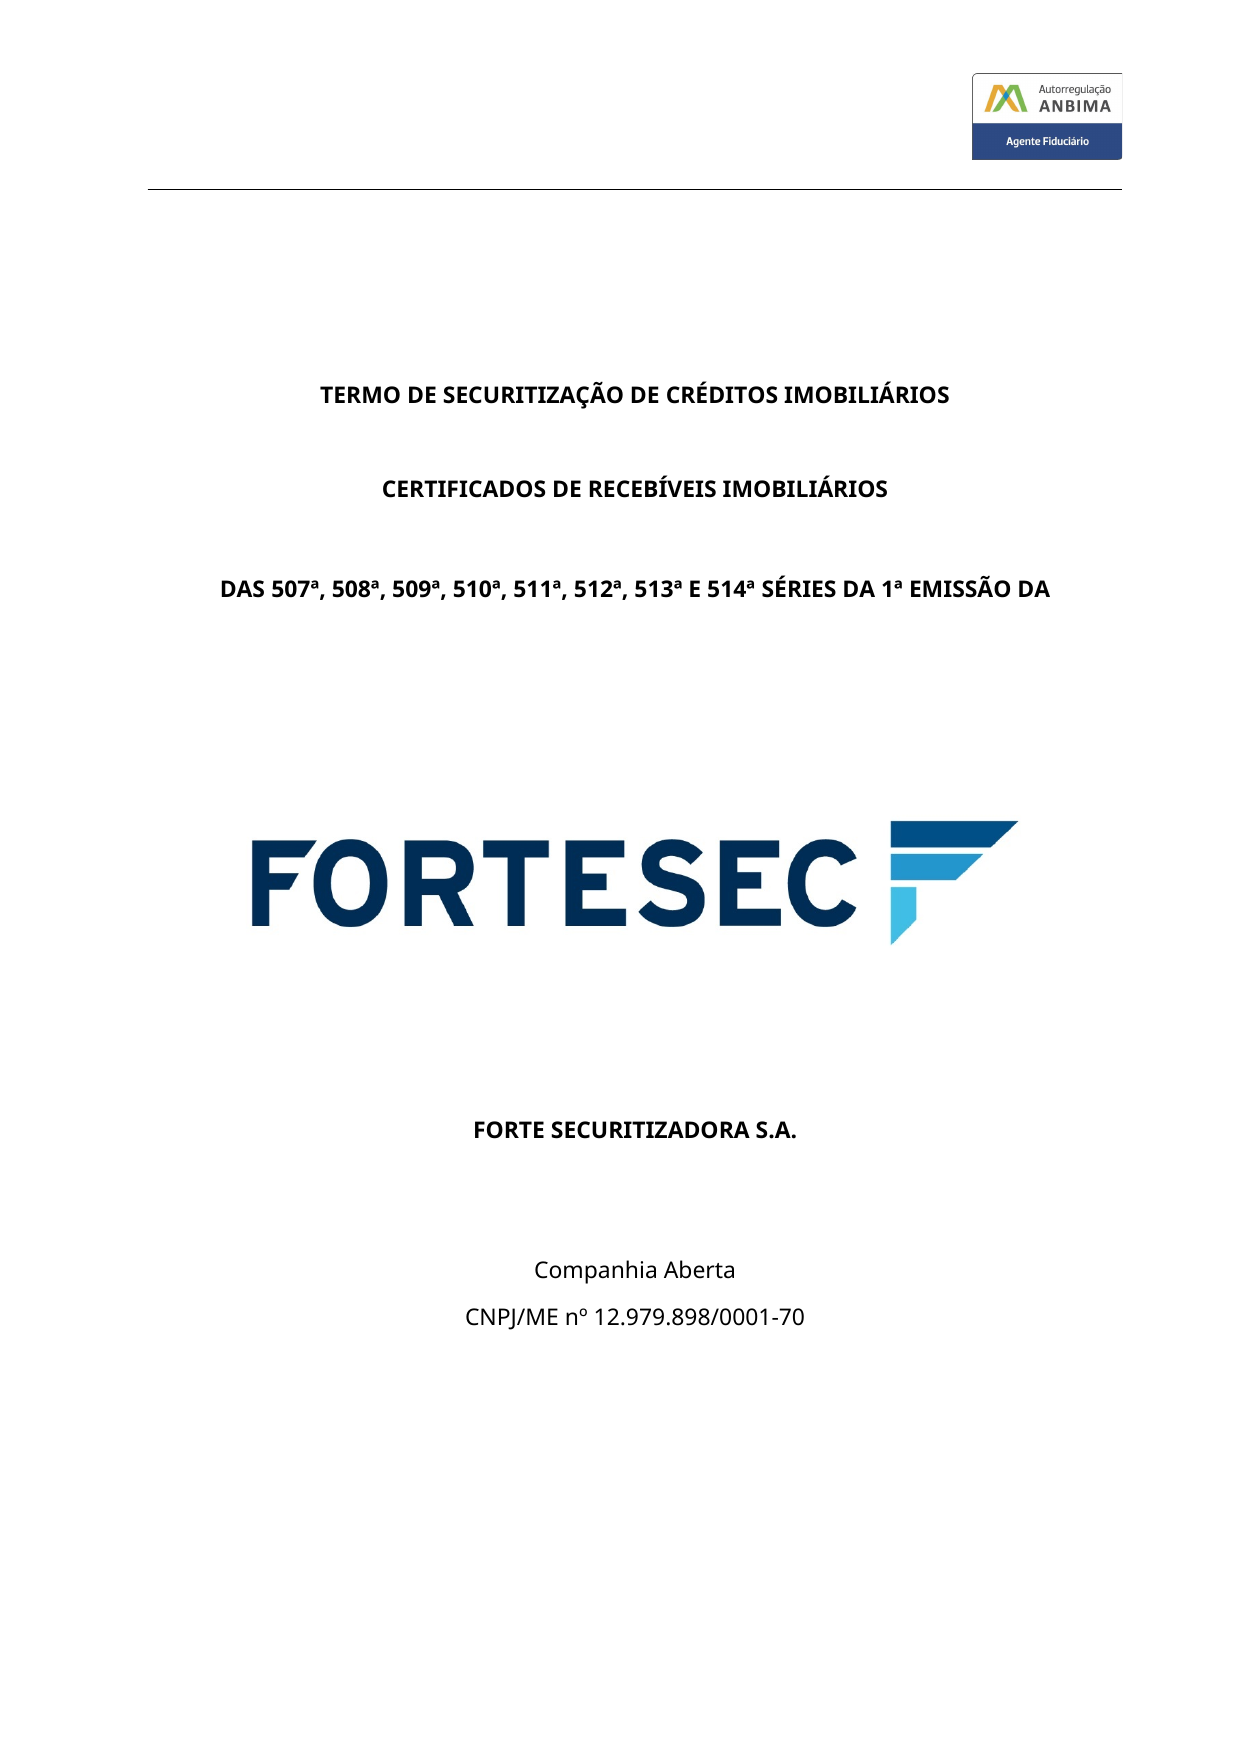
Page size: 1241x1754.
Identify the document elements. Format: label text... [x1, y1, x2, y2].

text CNPJ/ME nº 12.979.898/0001-70 [148, 1301, 1122, 1332]
text FORTE SECURITIZADORA S.A. [148, 1114, 1122, 1145]
picture [191, 760, 1079, 1006]
title TERMO DE SECURITIZAÇÃO DE CRÉDITOS IMOBILIÁRIOS [148, 379, 1122, 410]
title DAS 507ª, 508ª, 509ª, 510ª, 511ª, 512ª, 513ª E 514ª SÉRIES DA 1ª EMISSÃO DA [148, 573, 1122, 604]
picture [972, 73, 1123, 160]
title CERTIFICADOS DE RECEBÍVEIS IMOBILIÁRIOS [148, 473, 1122, 504]
text Companhia Aberta [148, 1254, 1122, 1286]
